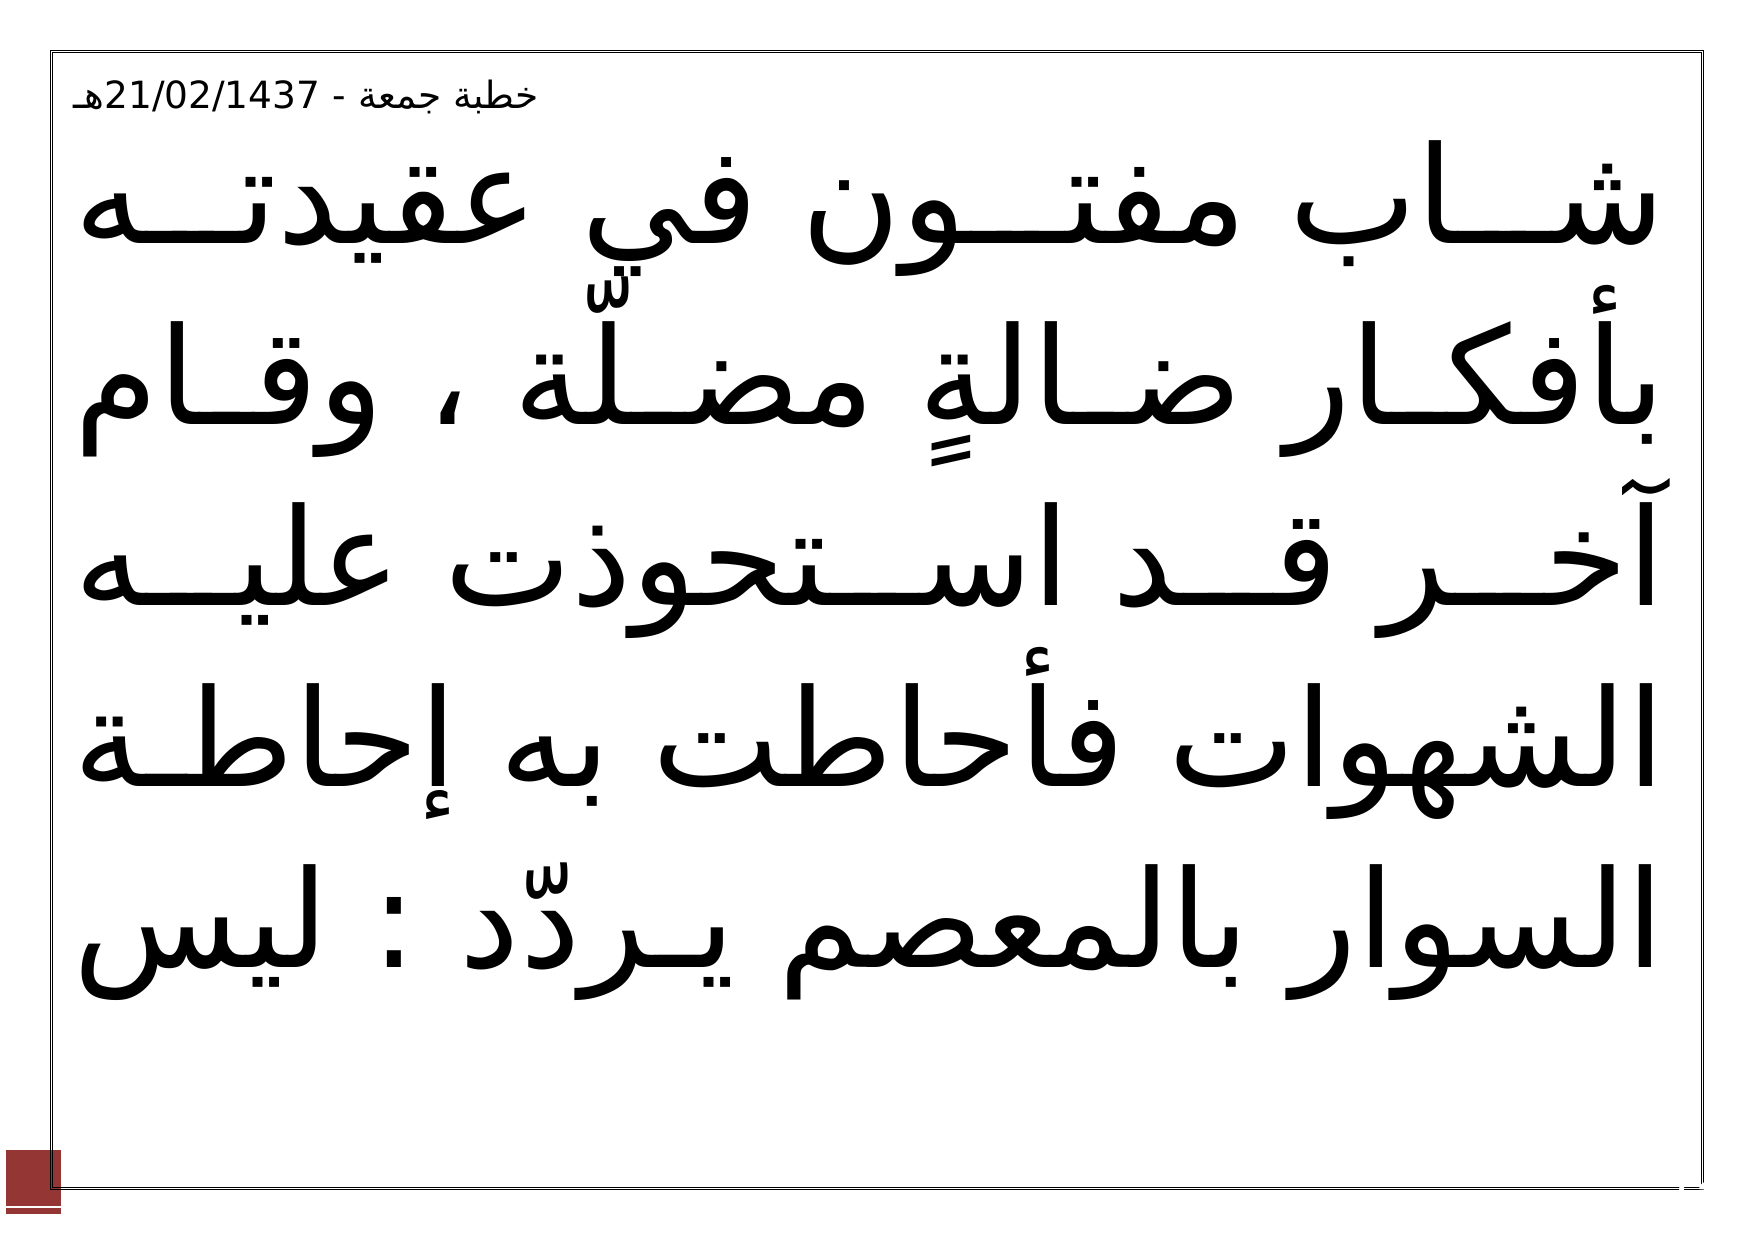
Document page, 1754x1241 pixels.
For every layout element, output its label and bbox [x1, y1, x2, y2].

text [74, 117, 1665, 999]
